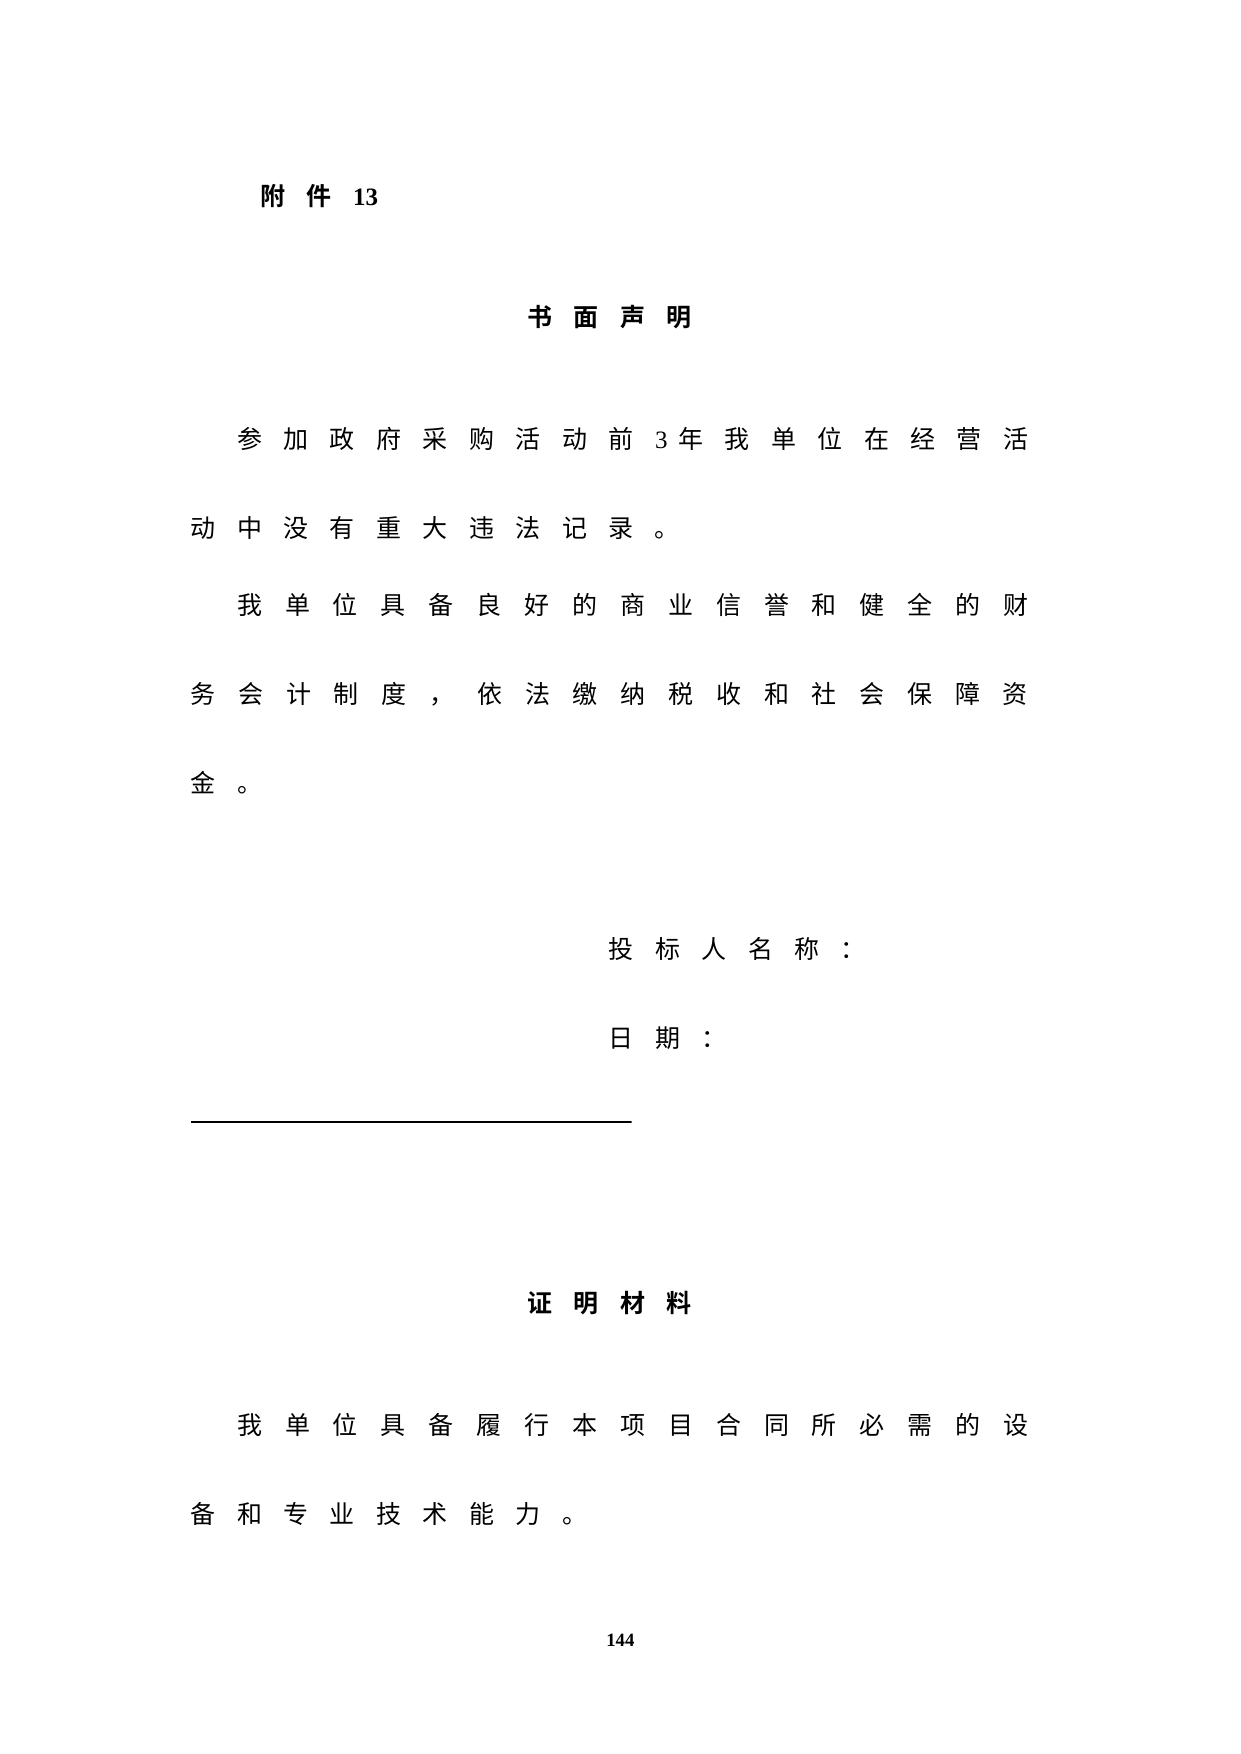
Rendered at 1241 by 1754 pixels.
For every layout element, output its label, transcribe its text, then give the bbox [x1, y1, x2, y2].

list 参加政府采购活动前3年我单位在经营活动中没有重大违法记录。 [190, 408, 1050, 556]
list 证明材料 [190, 1272, 1050, 1332]
text 书面声明 [190, 286, 1050, 345]
list 我单位具备履行本项目合同所必需的设备和专业技术能力。 [190, 1394, 1050, 1542]
text 日期： [590, 1007, 1050, 1066]
list 我单位具备良好的商业信誉和健全的财务会计制度，依法缴纳税收和社会保障资金。 [190, 574, 1050, 812]
text 投标人名称： [590, 918, 1050, 977]
text 附件13 [190, 164, 1050, 224]
